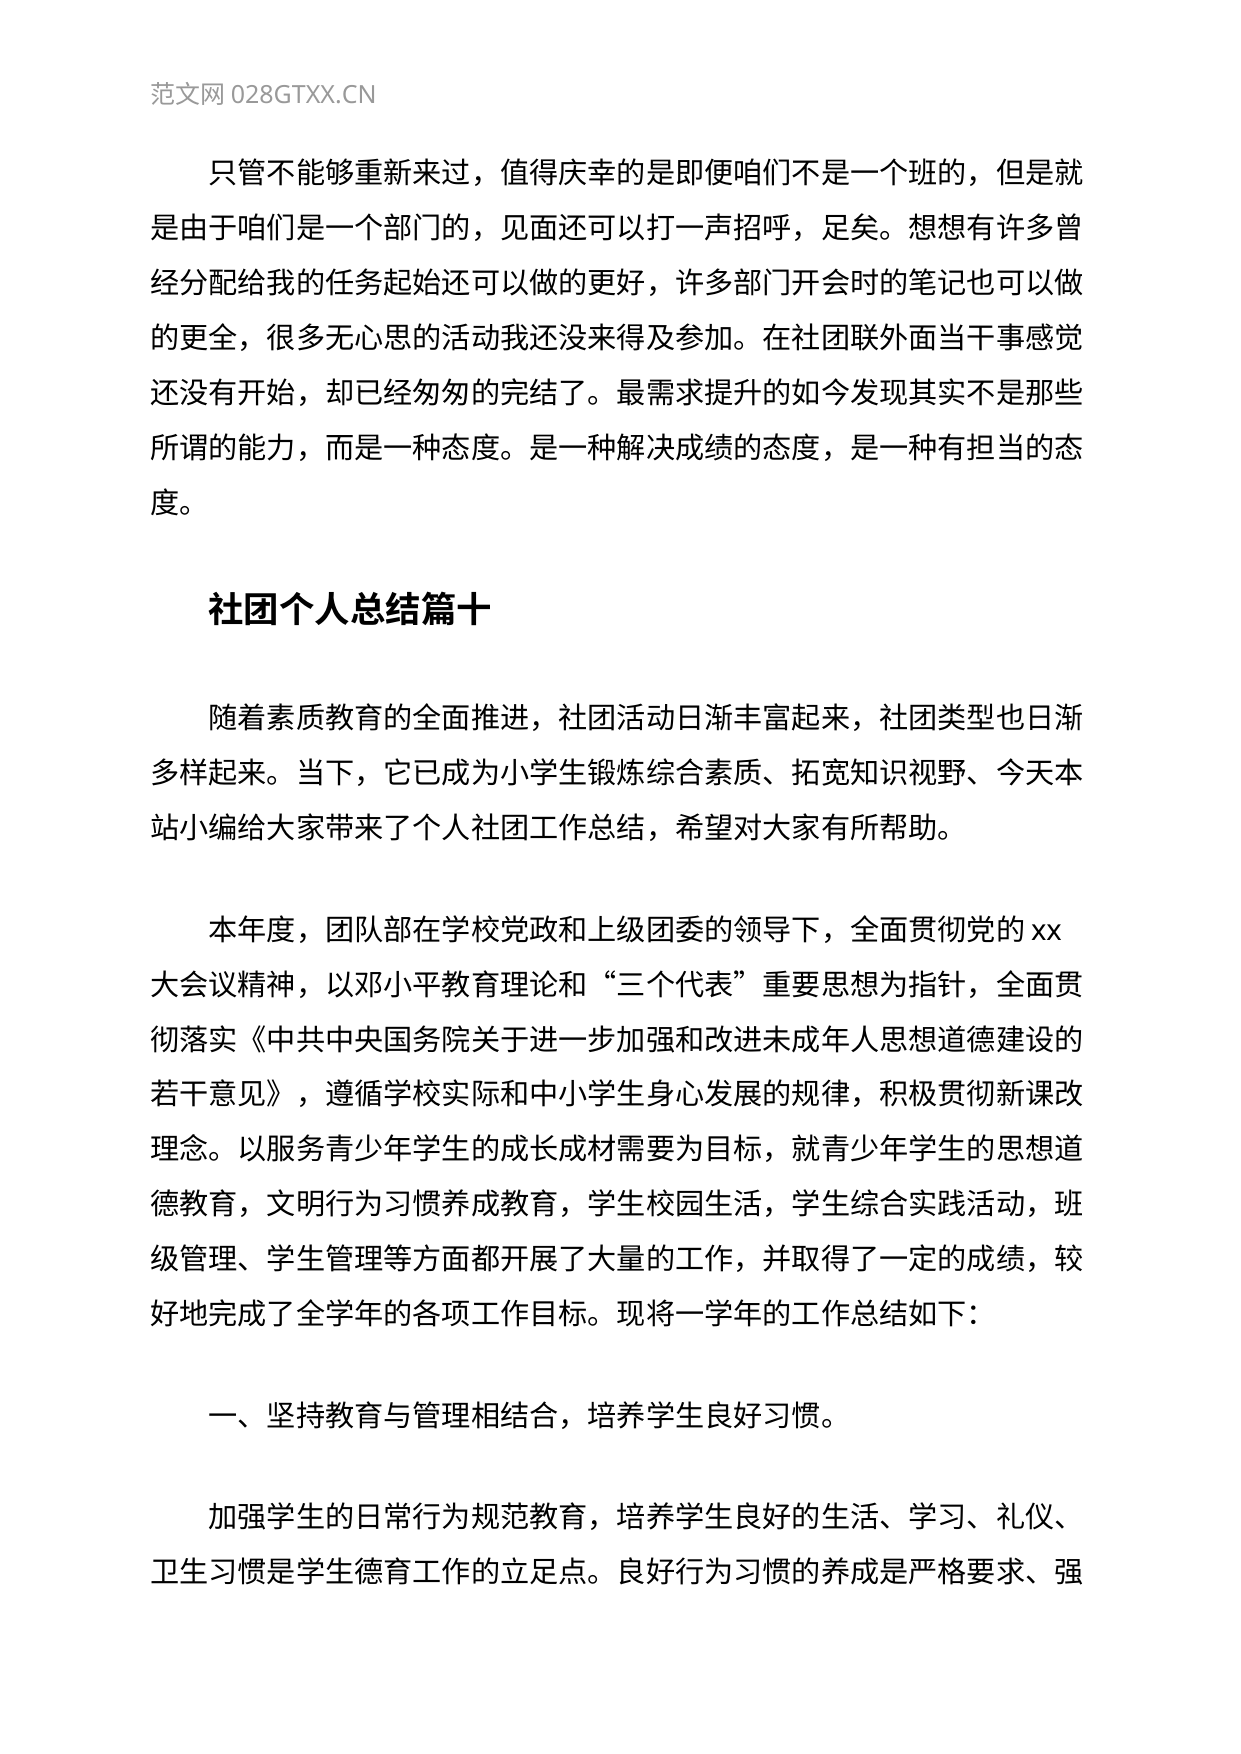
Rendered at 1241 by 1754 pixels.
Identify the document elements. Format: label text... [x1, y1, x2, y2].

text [150, 1494, 1090, 1591]
text 本年度，团队部在学校党政和上级团委的领导下，全面贯彻党的xx大会议精神，以邓小平教育理论和“三个代表”重要思想为指针，全面贯彻落实《中共中央国务院关于进一步加强和改进未成年人思想道德建设的若干意见》，遵循学校实际和中小学生身心发展的规律，积极贯彻新课改理念。以服务青少年学生的成长成材需要为目标，就青少年学生的思想道德教育，文明行为习惯养成教育，学生校园生活，学生综合实践活动，班级管理、学生管理等方面都开展了大量的工作，并取得了一定的成绩，较好地完成了全学年的各项工作目标。现将一学年的工作总结如下： [150, 906, 1090, 1333]
text 社团个人总结篇十 [150, 581, 1090, 632]
text 一、坚持教育与管理相结合，培养学生良好习惯。 [150, 1392, 1090, 1434]
text 随着素质教育的全面推进，社团活动日渐丰富起来，社团类型也日渐多样起来。当下，它已成为小学生锻炼综合素质、拓宽知识视野、今天本站小编给大家带来了个人社团工作总结，希望对大家有所帮助。 [150, 694, 1090, 847]
text 只管不能够重新来过，值得庆幸的是即便咱们不是一个班的，但是就是由于咱们是一个部门的，见面还可以打一声招呼，足矣。想想有许多曾经分配给我的任务起始还可以做的更好，许多部门开会时的笔记也可以做的更全，很多无心思的活动我还没来得及参加。在社团联外面当干事感觉还没有开始，却已经匆匆的完结了。最需求提升的如今发现其实不是那些所谓的能力，而是一种态度。是一种解决成绩的态度，是一种有担当的态度。 [150, 150, 1090, 522]
